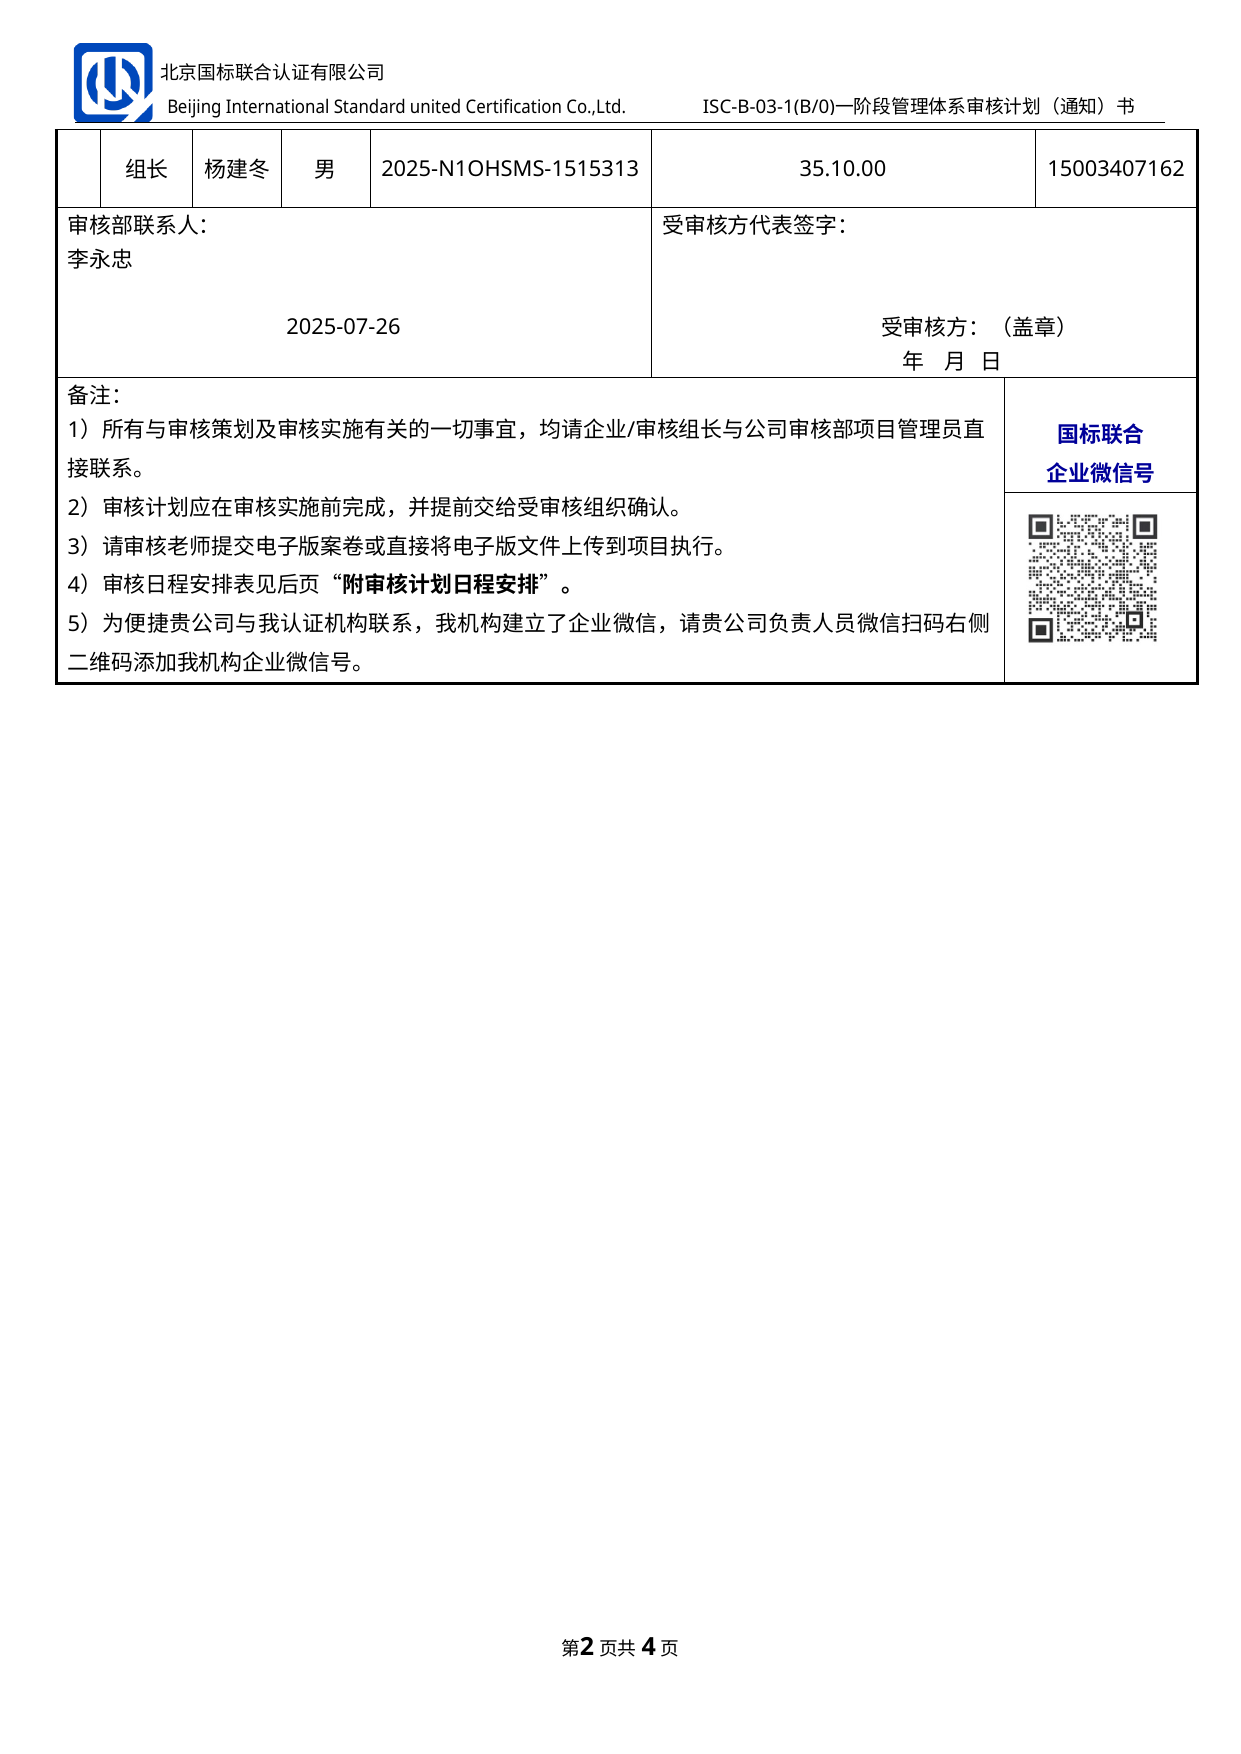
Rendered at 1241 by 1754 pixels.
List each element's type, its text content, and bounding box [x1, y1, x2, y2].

table_cell 男 [282, 130, 370, 207]
table_cell 备注： 1）所有与审核策划及审核实施有关的一切事宜，均请企业/审核组长与公司审核部项目管理员直接联系。 2）审核计划应在审核实施前完成，并提前交给受审核组织确认。 3）请审核老师提交电子版案卷或直接将电子版文件上传到项目执行。 4）审核日程安排表见后页“附审核计划日程安排”。 5）为便捷贵公司与我认证机构联系，我机构建立了企业微信，请贵公司负责人员微信扫码右侧二维码添加我机构企业微信号。 [58, 378, 1004, 682]
picture [1020, 508, 1166, 652]
picture [73, 43, 153, 123]
table_cell 组长 [101, 130, 192, 207]
table_cell 15003407162 [1036, 130, 1196, 207]
table_cell 国标联合 企业微信号 [1005, 378, 1196, 492]
table_cell 审核部联系人： 李永忠 2025-07-26 [58, 208, 651, 377]
table_cell 杨建冬 [193, 130, 281, 207]
table_cell 35.10.00 [652, 130, 1035, 207]
table_cell [1005, 493, 1196, 682]
table_cell 2025-N1OHSMS-1515313 [371, 130, 651, 207]
table_cell [58, 130, 100, 207]
table_cell 受审核方代表签字： 受审核方：（盖章） 年 月 日 [652, 208, 1196, 377]
